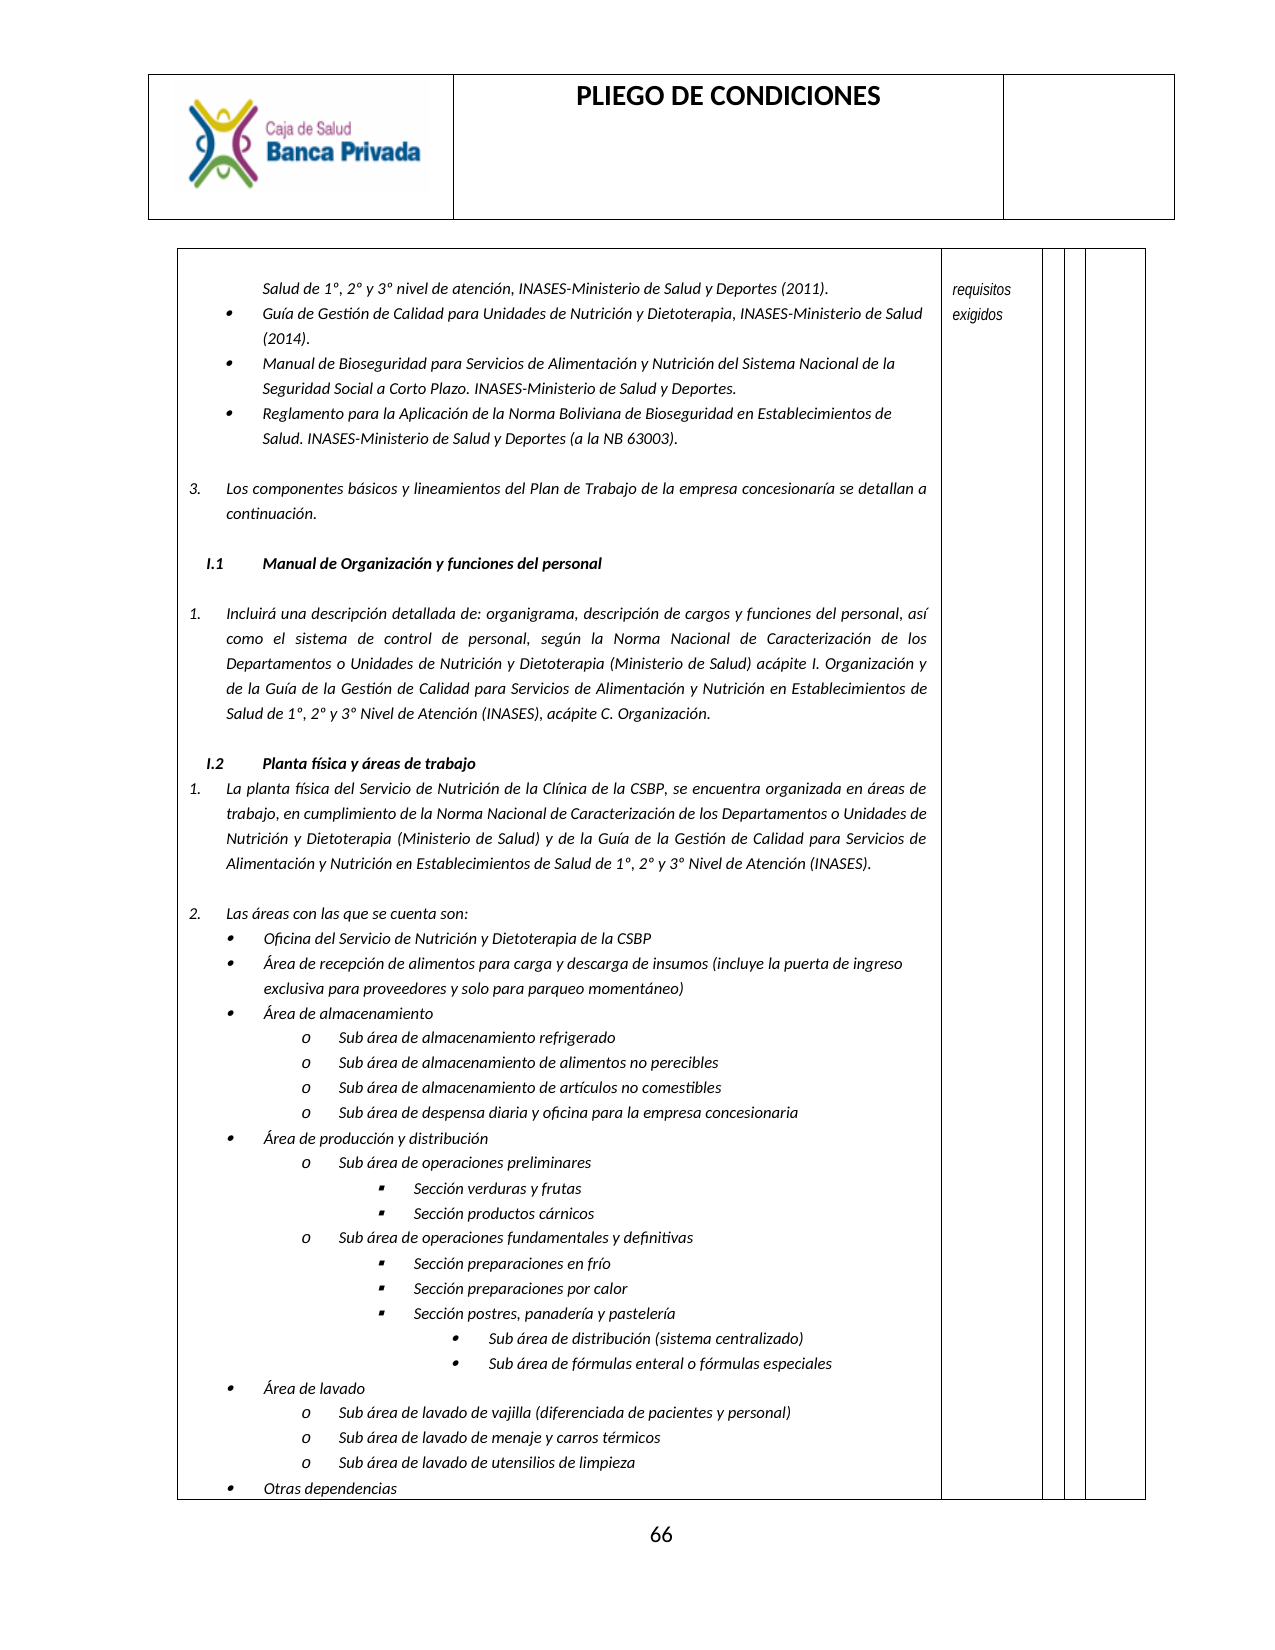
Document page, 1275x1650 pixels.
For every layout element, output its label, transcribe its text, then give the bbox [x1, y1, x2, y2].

table_cell [1086, 249, 1145, 1499]
table_cell [1043, 249, 1064, 1499]
table_cell MANIFESTAR ACEPTACION Presentar un Plan de Trabajo completo según los requisitos exigidos [942, 249, 1042, 1499]
picture [174, 75, 429, 194]
table_cell [1065, 249, 1085, 1499]
